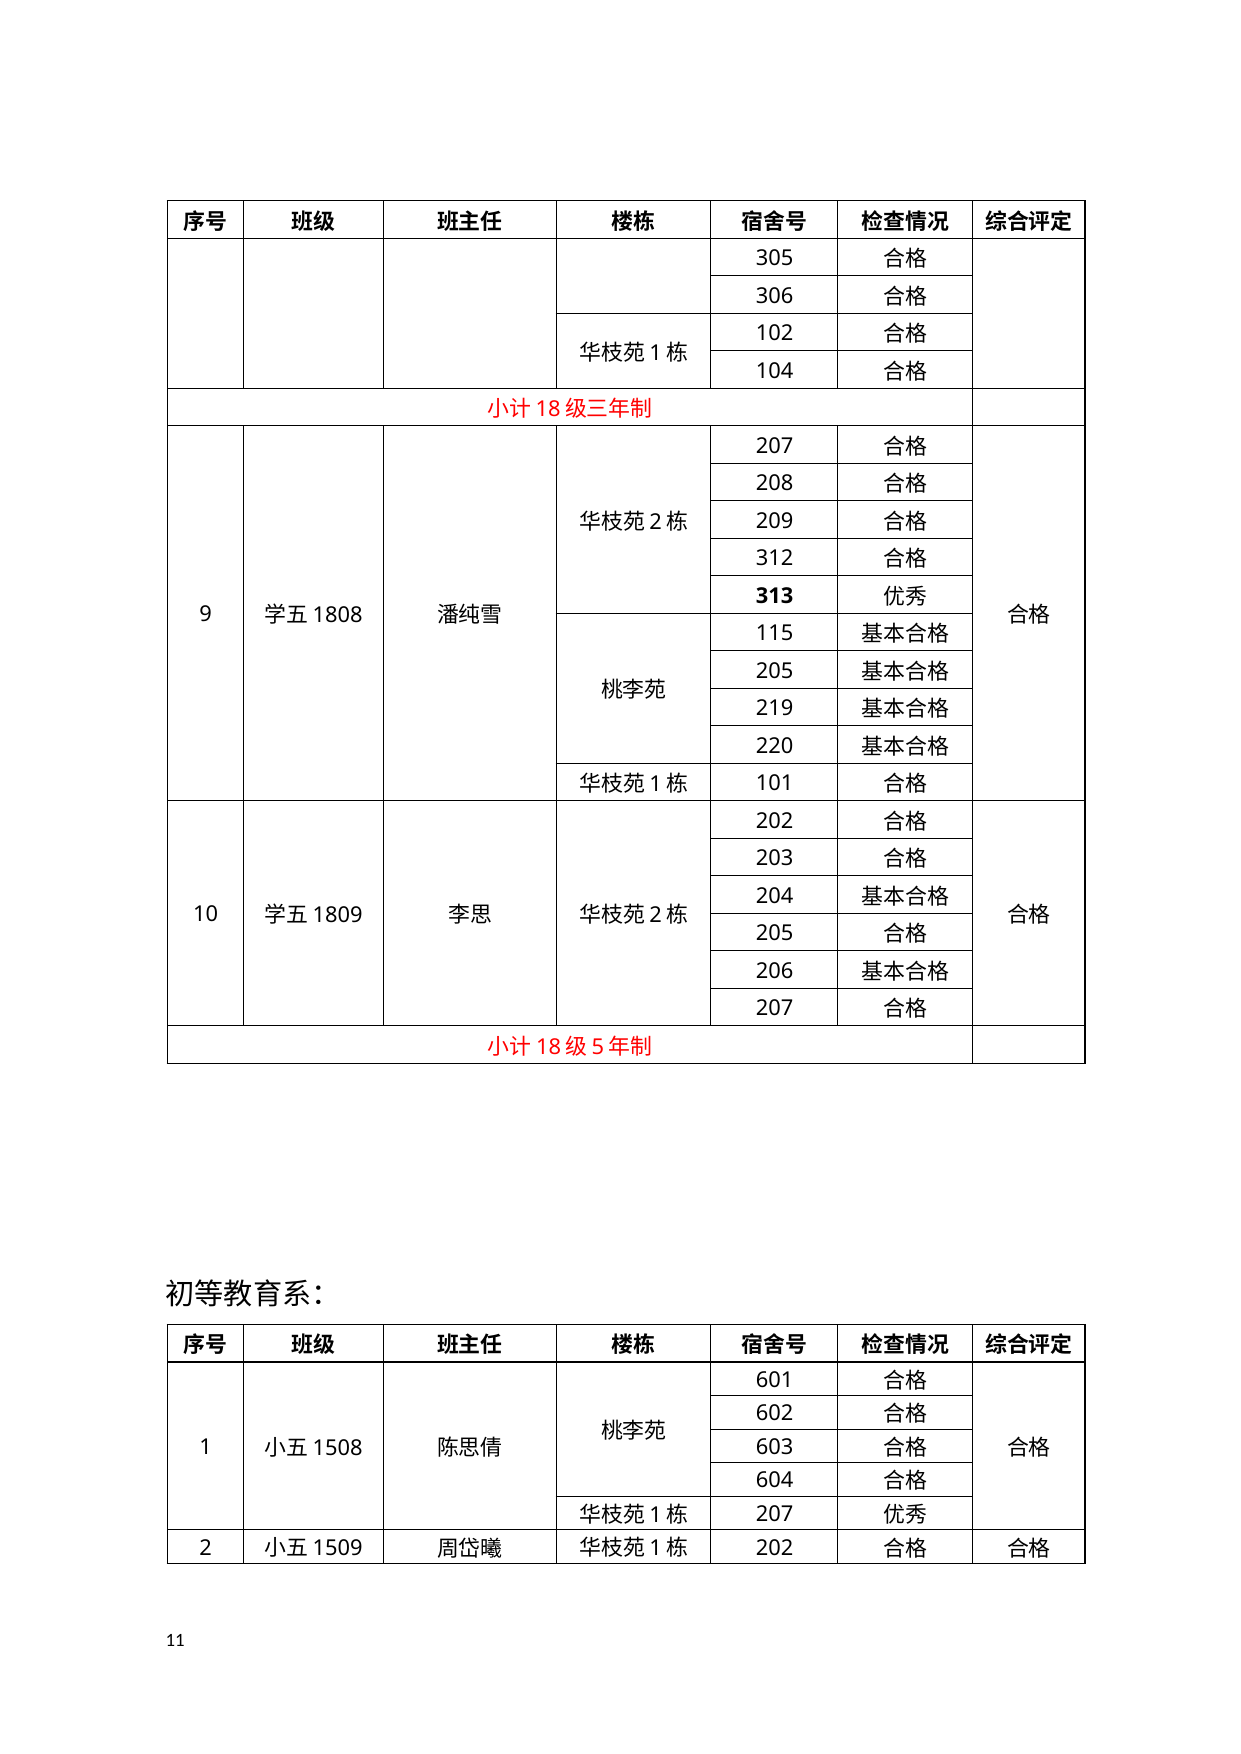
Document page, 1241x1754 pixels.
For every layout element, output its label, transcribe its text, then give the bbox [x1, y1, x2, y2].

table_cell 207 [711, 1497, 837, 1529]
table_cell 313 [711, 576, 837, 613]
table_cell 基本合格 [838, 726, 972, 763]
table_cell 115 [711, 614, 837, 650]
table_cell 华枝苑1栋 [557, 764, 710, 800]
table_cell 合格 [838, 1396, 972, 1428]
table_cell 华枝苑2栋 [557, 801, 710, 1025]
table_cell 合格 [838, 276, 972, 313]
table_cell 合格 [838, 239, 972, 275]
table_cell 李思 [384, 801, 556, 1025]
table_cell 合格 [973, 801, 1084, 1025]
table_cell 604 [711, 1463, 837, 1496]
table_header 楼栋 [557, 1325, 710, 1361]
table_header 楼栋 [557, 201, 710, 238]
table_cell 华枝苑1栋 [557, 314, 710, 388]
table_cell 220 [711, 726, 837, 763]
table_cell 小五1508 [244, 1363, 383, 1529]
table_cell 202 [711, 801, 837, 838]
table_header 班主任 [384, 201, 556, 238]
table_cell 10 [168, 801, 243, 1025]
table_cell 合格 [838, 764, 972, 800]
table_cell 603 [711, 1430, 837, 1462]
table_cell 205 [711, 914, 837, 950]
table_cell 合格 [838, 351, 972, 388]
table_cell 208 [711, 464, 837, 500]
table_cell 合格 [838, 989, 972, 1025]
table_header 序号 [168, 1325, 243, 1361]
table_cell 306 [711, 276, 837, 313]
table_cell 207 [711, 989, 837, 1025]
table_cell [973, 389, 1084, 425]
table_cell 桃李苑 [557, 614, 710, 763]
table_cell 合格 [838, 839, 972, 875]
table_cell 桃李苑 [557, 1363, 710, 1496]
table_cell 合格 [838, 914, 972, 950]
table_cell 优秀 [838, 1497, 972, 1529]
table_cell 2 [168, 1530, 243, 1563]
table_header 综合评定 [973, 201, 1084, 238]
table_cell 合格 [838, 1430, 972, 1462]
table_cell 小五1509 [244, 1530, 383, 1563]
table_cell 219 [711, 689, 837, 725]
table_cell 101 [711, 764, 837, 800]
text 初等教育系： [165, 1259, 1087, 1324]
table_cell 华枝苑2栋 [557, 426, 710, 613]
table_cell 合格 [973, 426, 1084, 800]
table_header 宿舍号 [711, 1325, 837, 1361]
table_cell 学五1809 [244, 801, 383, 1025]
table_cell 华枝苑1栋 [557, 1497, 710, 1529]
table_cell 205 [711, 651, 837, 688]
table_cell 312 [711, 539, 837, 575]
table_cell 207 [711, 426, 837, 463]
table_cell 209 [711, 501, 837, 538]
table_header 班主任 [384, 1325, 556, 1361]
table_cell 203 [711, 839, 837, 875]
table_cell 601 [711, 1363, 837, 1395]
table_cell 9 [168, 426, 243, 800]
table_cell 合格 [973, 1530, 1084, 1563]
table_cell 合格 [838, 539, 972, 575]
table_header 综合评定 [973, 1325, 1084, 1361]
table_cell 基本合格 [838, 876, 972, 913]
table_cell 周岱曦 [384, 1530, 556, 1563]
table_cell 合格 [838, 1363, 972, 1395]
table_cell 小计18级5年制 [168, 1026, 972, 1063]
table_cell 102 [711, 314, 837, 350]
table_cell 基本合格 [838, 951, 972, 988]
table_header 检查情况 [838, 1325, 972, 1361]
table_cell 合格 [838, 314, 972, 350]
table_header 检查情况 [838, 201, 972, 238]
table_cell 305 [711, 239, 837, 275]
table_cell 优秀 [838, 576, 972, 613]
table_cell 基本合格 [838, 689, 972, 725]
table_cell 204 [711, 876, 837, 913]
table_cell [973, 1026, 1084, 1063]
table_cell 潘纯雪 [384, 426, 556, 800]
table_cell 基本合格 [838, 651, 972, 688]
table_cell 合格 [838, 1463, 972, 1496]
table_header 班级 [244, 201, 383, 238]
table_cell 合格 [838, 426, 972, 463]
table_cell 合格 [973, 1363, 1084, 1529]
table_cell 206 [711, 951, 837, 988]
table_header 序号 [168, 201, 243, 238]
table_cell 合格 [838, 501, 972, 538]
table_cell 1 [168, 1363, 243, 1529]
table_cell 合格 [838, 464, 972, 500]
table_header 宿舍号 [711, 201, 837, 238]
table_cell 合格 [838, 801, 972, 838]
table_cell 小计18级三年制 [168, 389, 972, 425]
table_cell 合格 [838, 1530, 972, 1563]
table_cell 陈思倩 [384, 1363, 556, 1529]
table_cell 基本合格 [838, 614, 972, 650]
table_cell 202 [711, 1530, 837, 1563]
table_cell 华枝苑1栋 [557, 1530, 710, 1563]
table_cell 602 [711, 1396, 837, 1428]
table_cell 104 [711, 351, 837, 388]
table_header 班级 [244, 1325, 383, 1361]
table_cell 学五1808 [244, 426, 383, 800]
